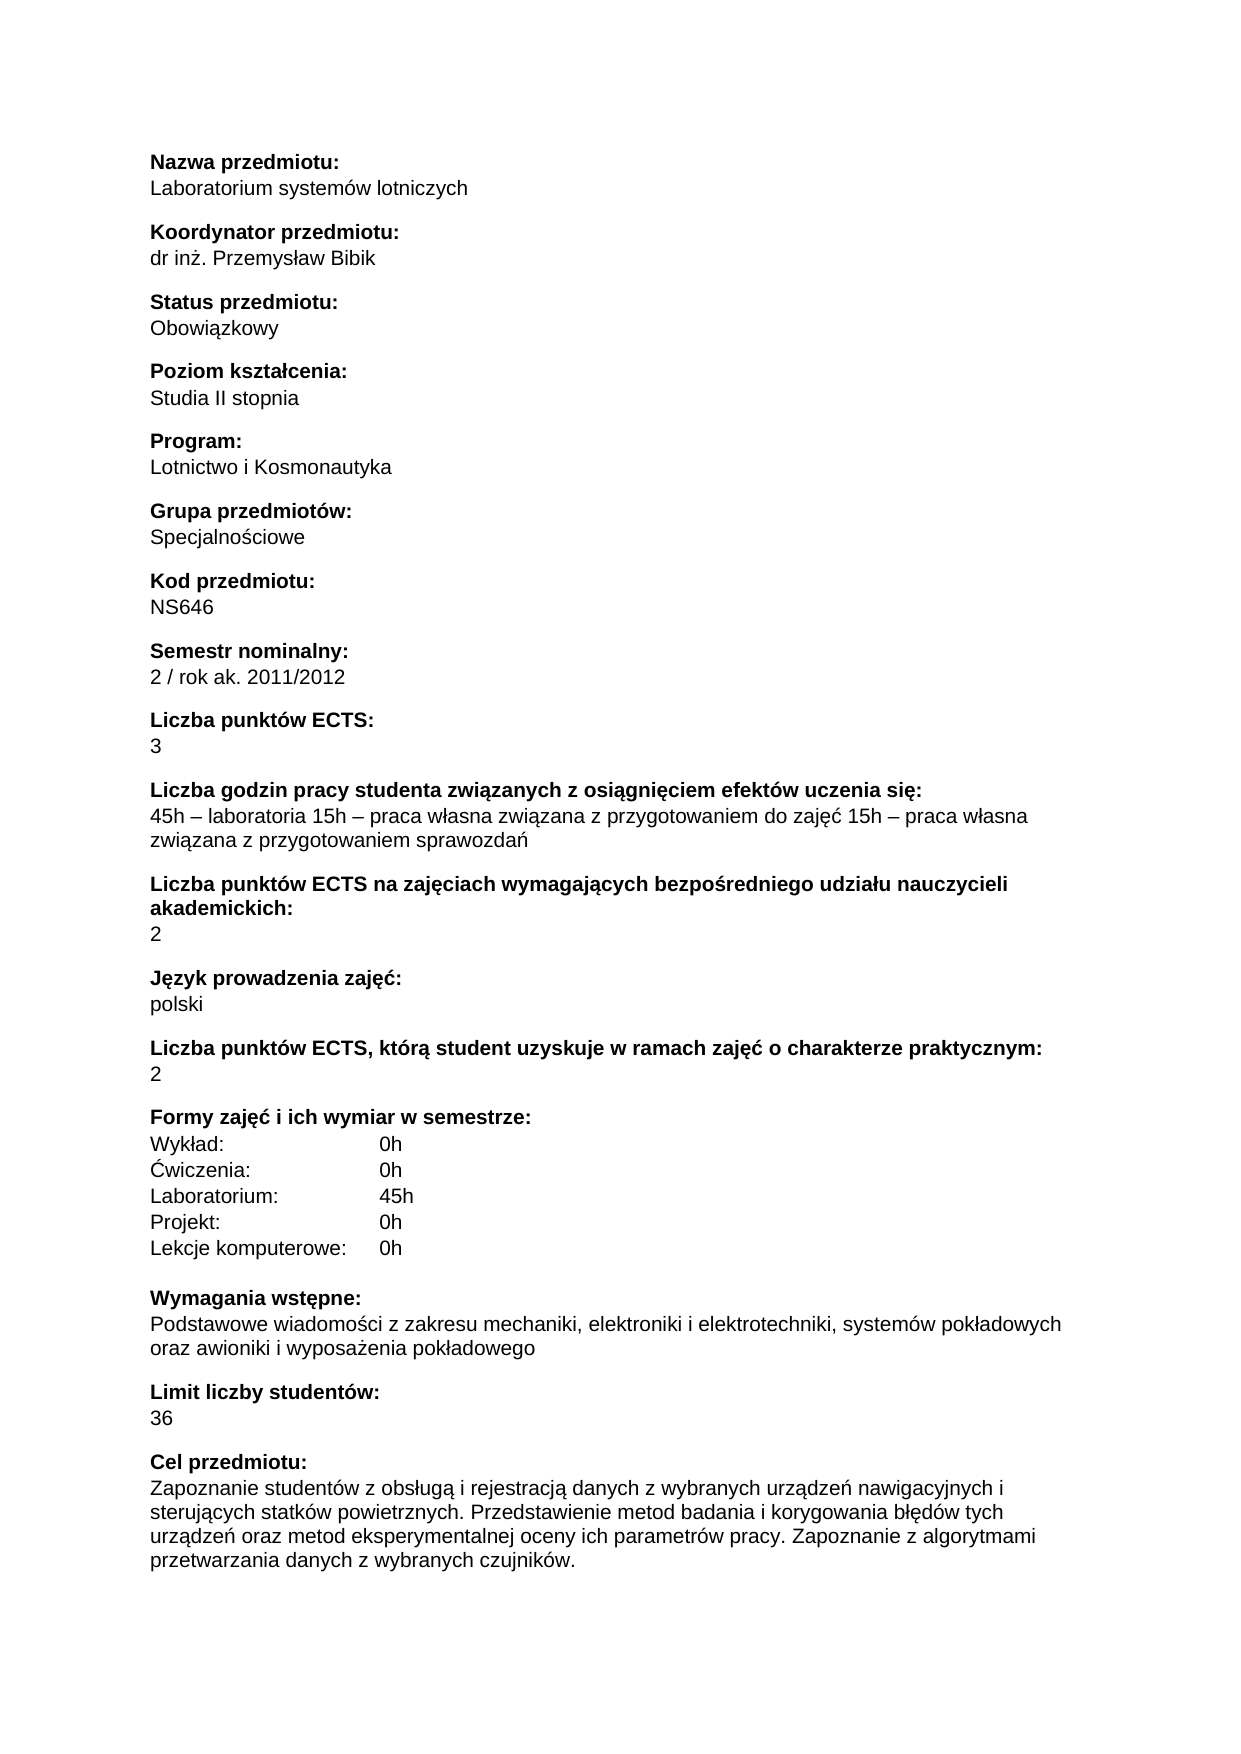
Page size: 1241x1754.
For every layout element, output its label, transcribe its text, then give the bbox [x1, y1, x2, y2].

text polski [150, 992, 1090, 1016]
text Liczba godzin pracy studenta związanych z osiągnięciem efektów uczenia się: [150, 778, 1090, 802]
text 36 [150, 1406, 1090, 1430]
text Semestr nominalny: [150, 638, 1090, 662]
text Podstawowe wiadomości z zakresu mechaniki, elektroniki i elektrotechniki, systemów pokładowych oraz awioniki i wyposażenia pokładowego [150, 1312, 1090, 1360]
text Laboratorium systemów lotniczych [150, 176, 1090, 200]
text Liczba punktów ECTS na zajęciach wymagających bezpośredniego udziału nauczycieli akademickich: [150, 872, 1090, 920]
text 2 [150, 922, 1090, 946]
table_cell Projekt: [140, 1210, 367, 1234]
text Koordynator przedmiotu: [150, 220, 1090, 244]
text Poziom kształcenia: [150, 359, 1090, 383]
text Cel przedmiotu: [150, 1449, 1090, 1473]
text Studia II stopnia [150, 385, 1090, 409]
text Specjalnościowe [150, 525, 1090, 549]
text 2 / rok ak. 2011/2012 [150, 664, 1090, 688]
text Formy zajęć i ich wymiar w semestrze: [150, 1105, 1090, 1129]
text 45h – laboratoria 15h – praca własna związana z przygotowaniem do zajęć 15h – praca własna związana z przygotowaniem sprawozdań [150, 804, 1090, 852]
table_cell 0h [369, 1234, 597, 1260]
text Kod przedmiotu: [150, 569, 1090, 593]
table_cell 0h [369, 1156, 597, 1182]
text 2 [150, 1061, 1090, 1085]
text dr inż. Przemysław Bibik [150, 246, 1090, 270]
text Grupa przedmiotów: [150, 499, 1090, 523]
table_cell 45h [369, 1182, 597, 1208]
text Nazwa przedmiotu: [150, 150, 1090, 174]
text NS646 [150, 595, 1090, 619]
table_header 0h [369, 1132, 597, 1156]
text Wymagania wstępne: [150, 1286, 1090, 1310]
text Język prowadzenia zajęć: [150, 966, 1090, 989]
text Obowiązkowy [150, 316, 1090, 339]
text Limit liczby studentów: [150, 1380, 1090, 1404]
table_cell Laboratorium: [140, 1184, 367, 1208]
text Lotnictwo i Kosmonautyka [150, 455, 1090, 479]
table_header Wykład: [140, 1132, 367, 1156]
text 3 [150, 734, 1090, 758]
text Liczba punktów ECTS, którą student uzyskuje w ramach zajęć o charakterze praktycznym: [150, 1035, 1090, 1059]
text Program: [150, 429, 1090, 453]
text Zapoznanie studentów z obsługą i rejestracją danych z wybranych urządzeń nawigacyjnych i sterujących statków powietrznych. Przedstawienie metod badania i korygowania błędów tych urządzeń oraz metod eksperymentalnej oceny ich parametrów pracy. Zapoznanie z algorytmami przetwarzania danych z wybranych czujników. [150, 1476, 1090, 1571]
table_cell Ćwiczenia: [140, 1158, 367, 1182]
text Status przedmiotu: [150, 289, 1090, 313]
table_cell Lekcje komputerowe: [140, 1236, 367, 1260]
table_cell 0h [369, 1208, 597, 1234]
text Liczba punktów ECTS: [150, 708, 1090, 732]
